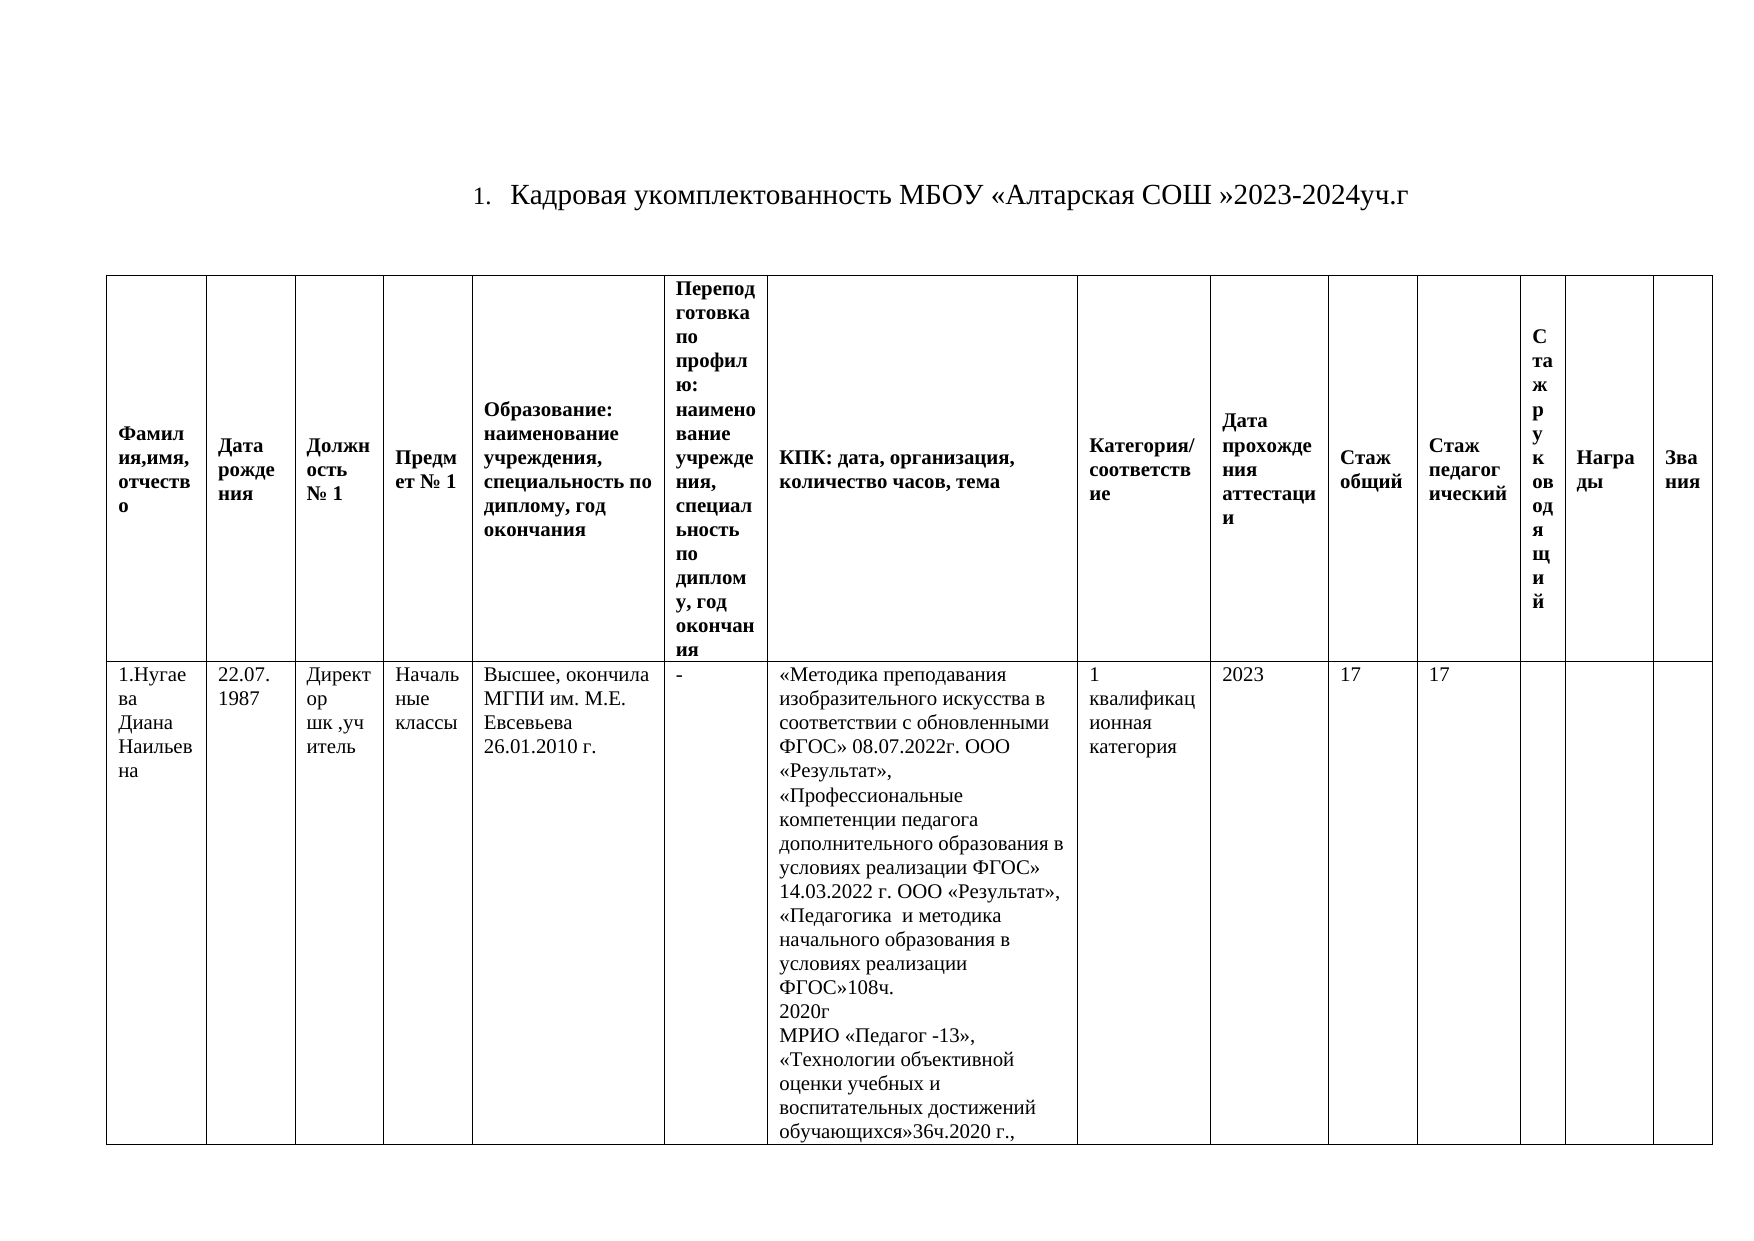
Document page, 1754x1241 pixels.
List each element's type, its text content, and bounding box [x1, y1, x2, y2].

table_cell - [665, 662, 767, 1143]
table_header Переподготовка по профилю: наименование учреждения, специальность по диплому, год окончания [665, 276, 767, 661]
table_header Фамилия,имя,отчество [107, 276, 206, 661]
table_header Награды [1566, 276, 1653, 661]
table_cell Начальные классы [384, 662, 472, 1143]
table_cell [1078, 662, 1210, 1143]
table_header Предмет № 1 [384, 276, 472, 661]
table_cell 2023 [1211, 662, 1328, 1143]
table_header Звания [1654, 276, 1712, 661]
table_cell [296, 662, 383, 1143]
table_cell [107, 662, 206, 1143]
table_cell 17 [1329, 662, 1417, 1143]
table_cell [473, 662, 664, 1143]
table_cell [1654, 662, 1712, 1143]
table_header Дата прохождения аттестации [1211, 276, 1328, 661]
table_header Категория/соответствие [1078, 276, 1210, 661]
table_header Образование: наименование учреждения, специальность по диплому, год окончания [473, 276, 664, 661]
table_cell [1566, 662, 1653, 1143]
table_header Дата рождения [207, 276, 295, 661]
table_header Стаж общий [1329, 276, 1417, 661]
table_header КПК: дата, организация, количество часов, тема [768, 276, 1077, 661]
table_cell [768, 662, 1077, 1143]
table_header Должность № 1 [296, 276, 383, 661]
table_header Стаж руководящий [1521, 276, 1565, 661]
table_cell 22.07. 1987 [207, 662, 295, 1143]
table_cell [1521, 662, 1565, 1143]
table_header Стаж педагогический [1418, 276, 1520, 661]
table_cell 17 [1418, 662, 1520, 1143]
list Кадровая укомплектованность МБОУ «Алтарская СОШ »2023-2024уч.г [473, 177, 1636, 211]
